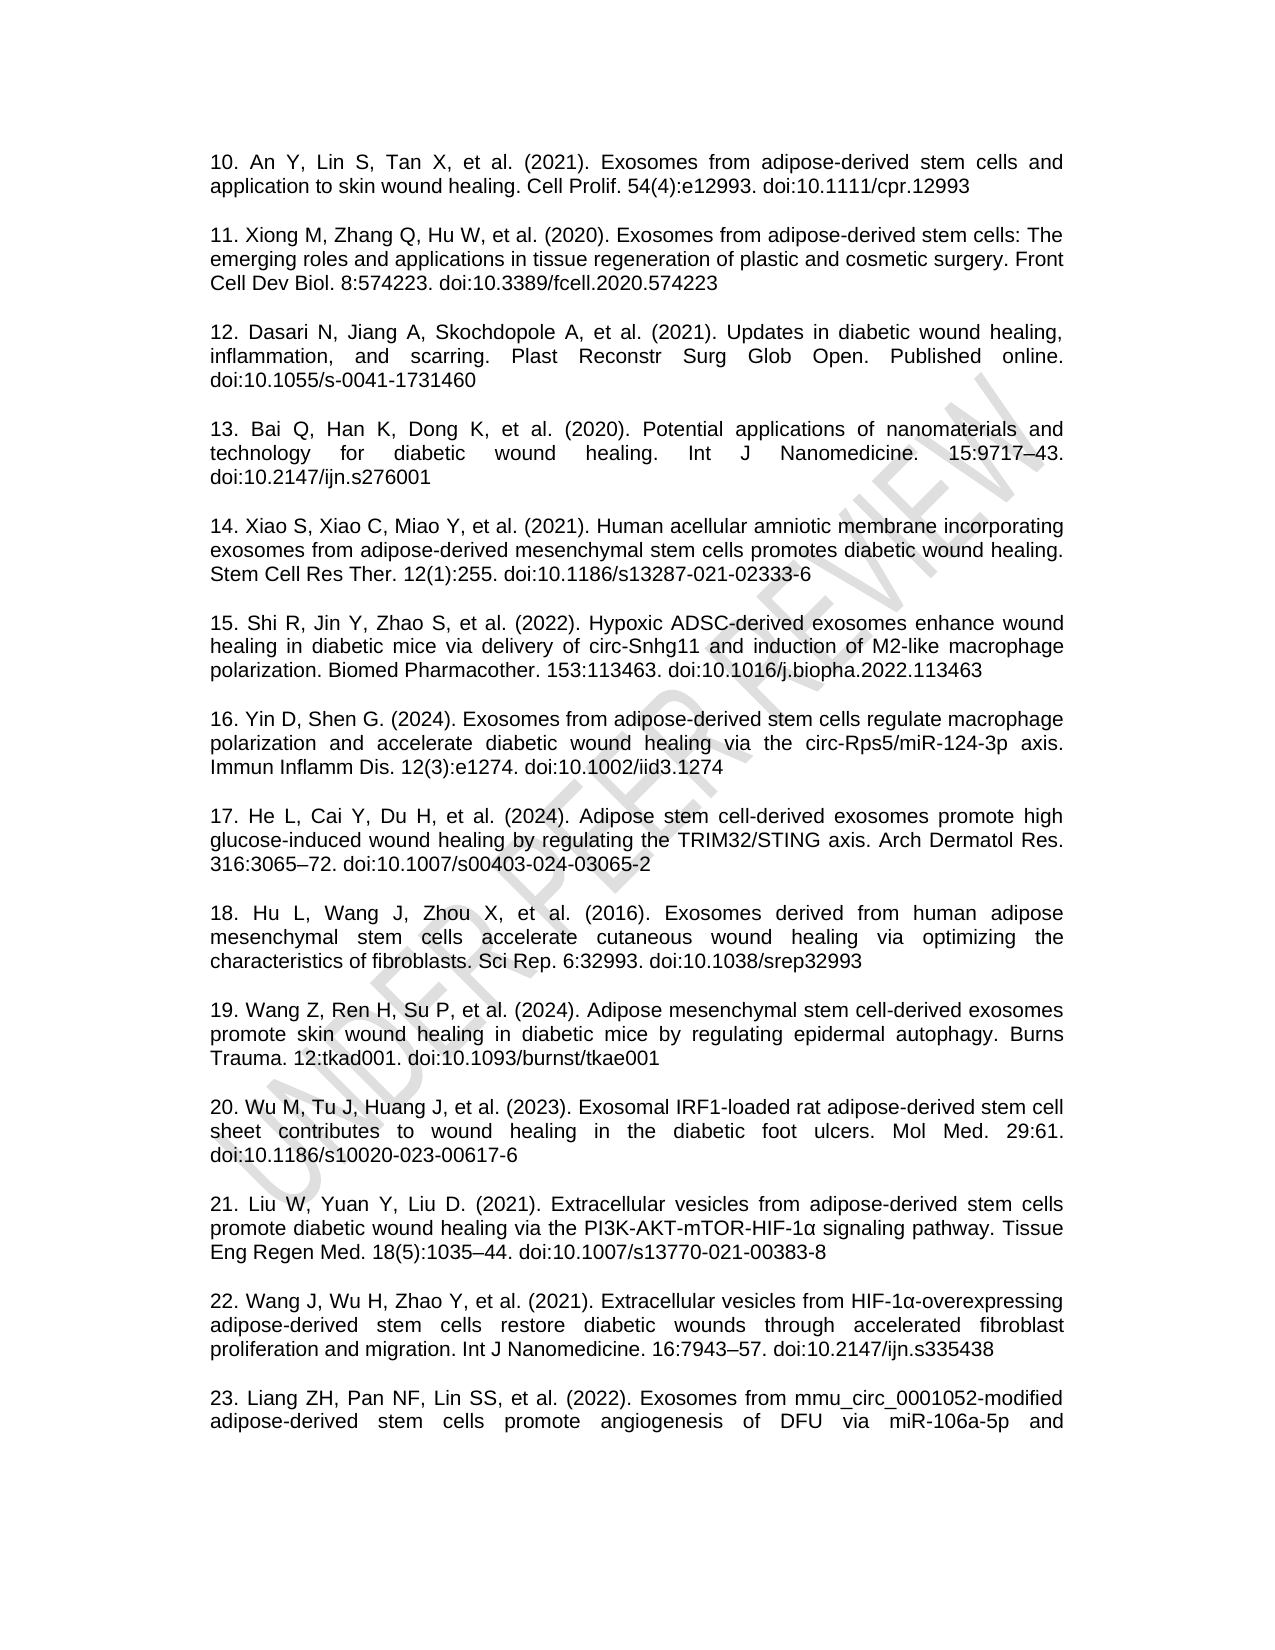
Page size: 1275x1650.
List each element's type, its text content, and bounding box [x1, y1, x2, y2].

text 22. Wang J, Wu H, Zhao Y, et al. (2021). Extracellular vesicles from HIF-1α-overexpressing adipose-derived stem cells restore diabetic wounds through accelerated fibroblast proliferation and migration. Int J Nanomedicine. 16:7943–57. doi:10.2147/ijn.s335438 [210, 1288, 1065, 1360]
text 14. Xiao S, Xiao C, Miao Y, et al. (2021). Human acellular amniotic membrane incorporating exosomes from adipose-derived mesenchymal stem cells promotes diabetic wound healing. Stem Cell Res Ther. 12(1):255. doi:10.1186/s13287-021-02333-6 [210, 513, 1065, 585]
text 16. Yin D, Shen G. (2024). Exosomes from adipose-derived stem cells regulate macrophage polarization and accelerate diabetic wound healing via the circ-Rps5/miR-124-3p axis. Immun Inflamm Dis. 12(3):e1274. doi:10.1002/iid3.1274 [210, 707, 1065, 779]
text 11. Xiong M, Zhang Q, Hu W, et al. (2020). Exosomes from adipose-derived stem cells: The emerging roles and applications in tissue regeneration of plastic and cosmetic surgery. Front Cell Dev Biol. 8:574223. doi:10.3389/fcell.2020.574223 [210, 223, 1065, 295]
text 18. Hu L, Wang J, Zhou X, et al. (2016). Exosomes derived from human adipose mesenchymal stem cells accelerate cutaneous wound healing via optimizing the characteristics of fibroblasts. Sci Rep. 6:32993. doi:10.1038/srep32993 [210, 901, 1065, 973]
text 13. Bai Q, Han K, Dong K, et al. (2020). Potential applications of nanomaterials and technology for diabetic wound healing. Int J Nanomedicine. 15:9717–43. doi:10.2147/ijn.s276001 [210, 417, 1065, 488]
text 17. He L, Cai Y, Du H, et al. (2024). Adipose stem cell-derived exosomes promote high glucose-induced wound healing by regulating the TRIM32/STING axis. Arch Dermatol Res. 316:3065–72. doi:10.1007/s00403-024-03065-2 [210, 804, 1065, 876]
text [210, 1385, 1065, 1433]
text 10. An Y, Lin S, Tan X, et al. (2021). Exosomes from adipose-derived stem cells and application to skin wound healing. Cell Prolif. 54(4):e12993. doi:10.1111/cpr.12993 [210, 150, 1065, 198]
text 19. Wang Z, Ren H, Su P, et al. (2024). Adipose mesenchymal stem cell-derived exosomes promote skin wound healing in diabetic mice by regulating epidermal autophagy. Burns Trauma. 12:tkad001. doi:10.1093/burnst/tkae001 [210, 998, 1065, 1070]
text 15. Shi R, Jin Y, Zhao S, et al. (2022). Hypoxic ADSC-derived exosomes enhance wound healing in diabetic mice via delivery of circ-Snhg11 and induction of M2-like macrophage polarization. Biomed Pharmacother. 153:113463. doi:10.1016/j.biopha.2022.113463 [210, 610, 1065, 682]
text 12. Dasari N, Jiang A, Skochdopole A, et al. (2021). Updates in diabetic wound healing, inflammation, and scarring. Plast Reconstr Surg Glob Open. Published online. doi:10.1055/s-0041-1731460 [210, 320, 1065, 392]
text 20. Wu M, Tu J, Huang J, et al. (2023). Exosomal IRF1-loaded rat adipose-derived stem cell sheet contributes to wound healing in the diabetic foot ulcers. Mol Med. 29:61. doi:10.1186/s10020-023-00617-6 [210, 1095, 1065, 1167]
text 21. Liu W, Yuan Y, Liu D. (2021). Extracellular vesicles from adipose-derived stem cells promote diabetic wound healing via the PI3K-AKT-mTOR-HIF-1α signaling pathway. Tissue Eng Regen Med. 18(5):1035–44. doi:10.1007/s13770-021-00383-8 [210, 1192, 1065, 1263]
